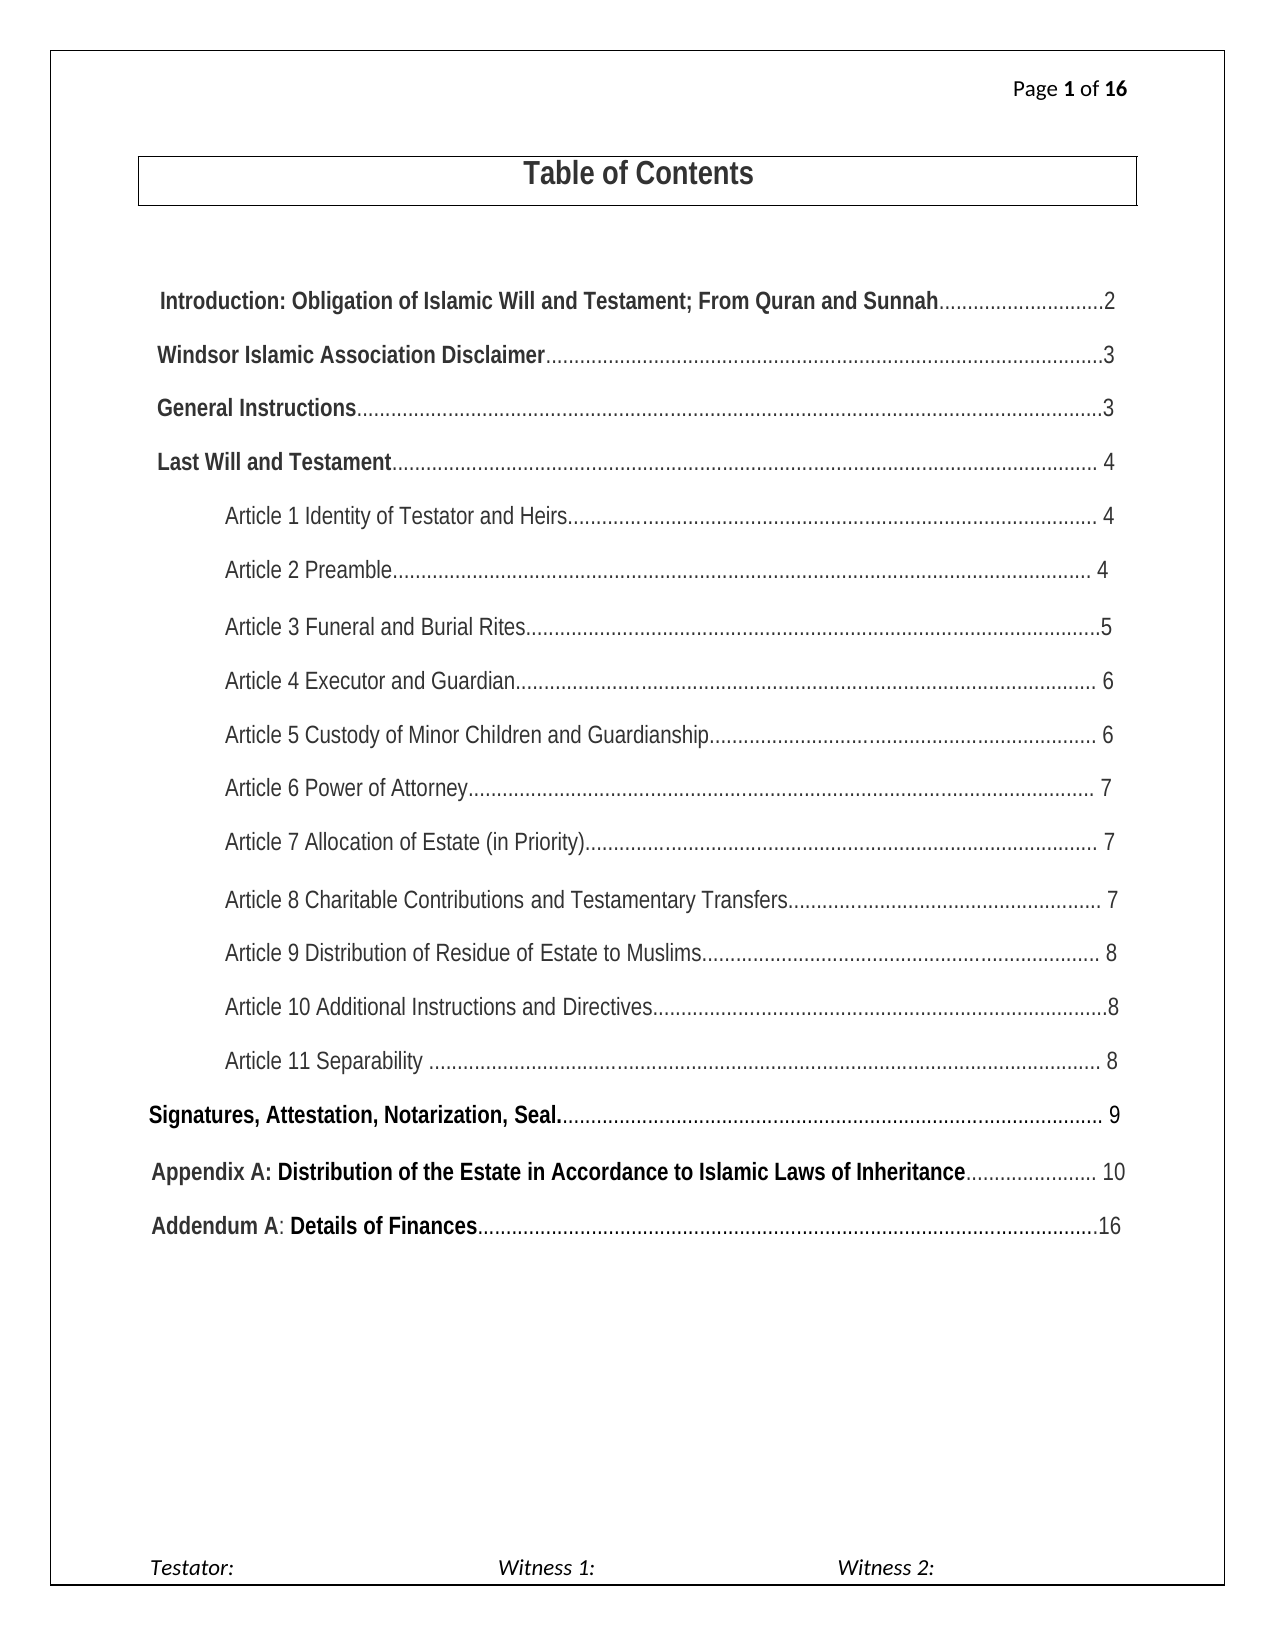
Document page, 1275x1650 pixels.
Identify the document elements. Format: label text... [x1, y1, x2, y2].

text Article 2 Preamble........................................................................................................................... 4 [225, 555, 1137, 583]
text Article 4 Executor and Guardian...................................................................................................... 6 [225, 666, 1137, 694]
text Article 9 Distribution of Residue of Estate to Muslims...................................................................... 8 [225, 938, 1137, 967]
text Introduction: Obligation of Islamic Will and Testament; From Quran and Sunnah.............................2 [146, 286, 1129, 314]
text Article 5 Custody of Minor Children and Guardianship.................................................................... 6 [225, 720, 1137, 748]
text General Instructions...................................................................................................................................3 [146, 393, 1125, 422]
text Article 7 Allocation of Estate (in Priority).......................................................................................... 7 [225, 827, 1137, 856]
text Testator: Witness 1: Witness 2: [150, 1553, 1137, 1581]
text Last Will and Testament............................................................................................................................ 4 [146, 447, 1126, 476]
text Page 1 of 16 [139, 75, 1127, 102]
text Article 8 Charitable Contributions and Testamentary Transfers....................................................... 7 [225, 884, 1137, 913]
text Article 3 Funeral and Burial Rites.....................................................................................................5 [225, 612, 1137, 641]
text Table of Contents [517, 153, 759, 190]
text Appendix A: Distribution of the Estate in Accordance to Islamic Laws of Inheritance....................... 10 [146, 1157, 1130, 1186]
text Article 6 Power of Attorney.............................................................................................................. 7 [225, 773, 1137, 802]
text Addendum A: Details of Finances.............................................................................................................16 [146, 1211, 1126, 1239]
text Article 1 Identity of Testator and Heirs............................................................................................. 4 [225, 501, 1137, 529]
text Article 11 Separability ...................................................................................................................... 8 [225, 1046, 1137, 1074]
text Article 10 Additional Instructions and Directives................................................................................8 [225, 992, 1137, 1021]
text Windsor Islamic Association Disclaimer..................................................................................................3 [146, 339, 1126, 368]
text Signatures, Attestation, Notarization, Seal................................................................................................ 9 [146, 1100, 1123, 1128]
